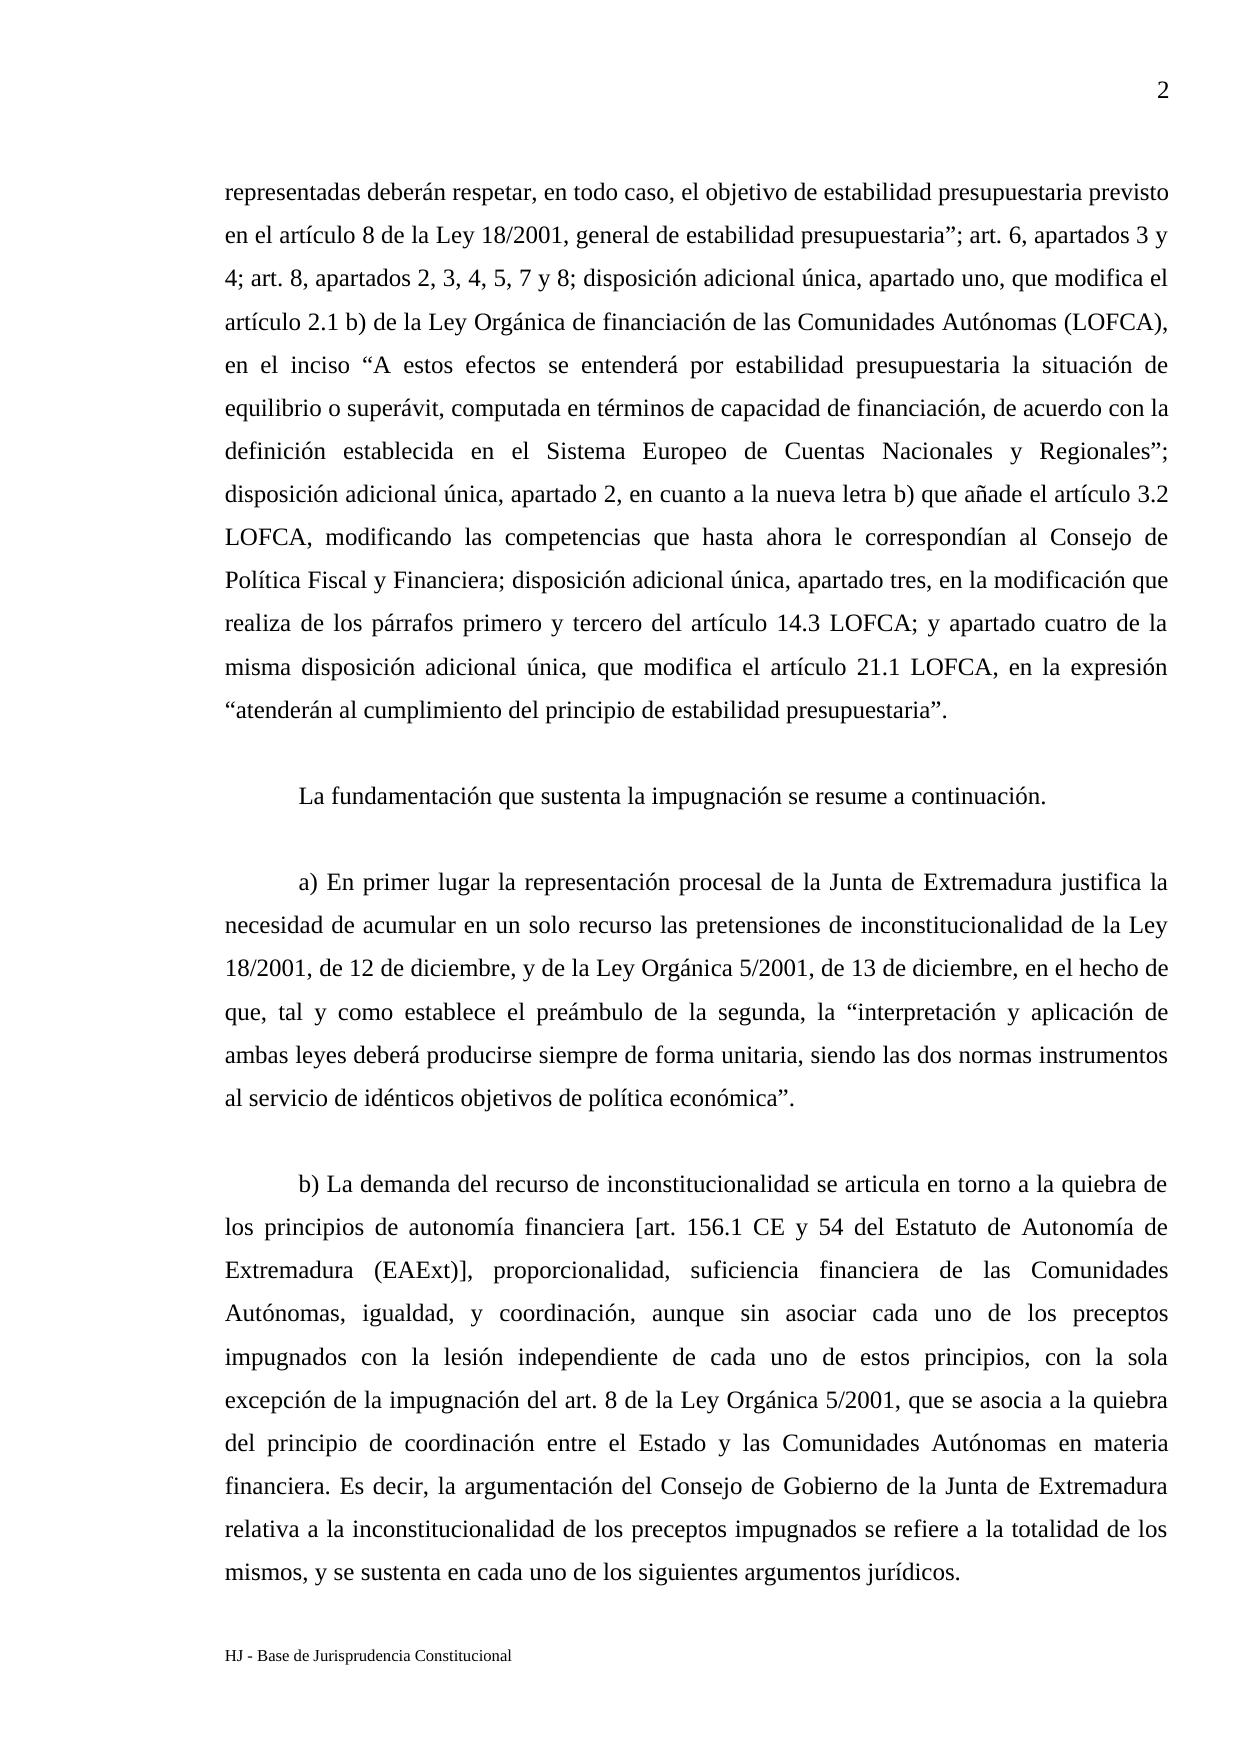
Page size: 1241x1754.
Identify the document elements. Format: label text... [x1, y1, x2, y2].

text La fundamentación que sustenta la impugnación se resume a continuación. [224, 781, 1169, 810]
text b) La demanda del recurso de inconstitucionalidad se articula en torno a la quiebra de los principios de autonomía financiera [art. 156.1 CE y 54 del Estatuto de Autonomía de Extremadura (EAExt)], proporcionalidad, suficiencia financiera de las Comunidades Autónomas, igualdad, y coordinación, aunque sin asociar cada uno de los preceptos impugnados con la lesión independiente de cada uno de estos principios, con la sola excepción de la impugnación del art. 8 de la Ley Orgánica 5/2001, que se asocia a la quiebra del principio de coordinación entre el Estado y las Comunidades Autónomas en materia financiera. Es decir, la argumentación del Consejo de Gobierno de la Junta de Extremadura relativa a la inconstitucionalidad de los preceptos impugnados se refiere a la totalidad de los mismos, y se sustenta en cada uno de los siguientes argumentos jurídicos. [224, 1169, 1169, 1586]
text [224, 177, 1169, 723]
text a) En primer lugar la representación procesal de la Junta de Extremadura justifica la necesidad de acumular en un solo recurso las pretensiones de inconstitucionalidad de la Ley 18/2001, de 12 de diciembre, y de la Ley Orgánica 5/2001, de 13 de diciembre, en el hecho de que, tal y como establece el preámbulo de la segunda, la “interpretación y aplicación de ambas leyes deberá producirse siempre de forma unitaria, siendo las dos normas instrumentos al servicio de idénticos objetivos de política económica”. [224, 867, 1169, 1112]
